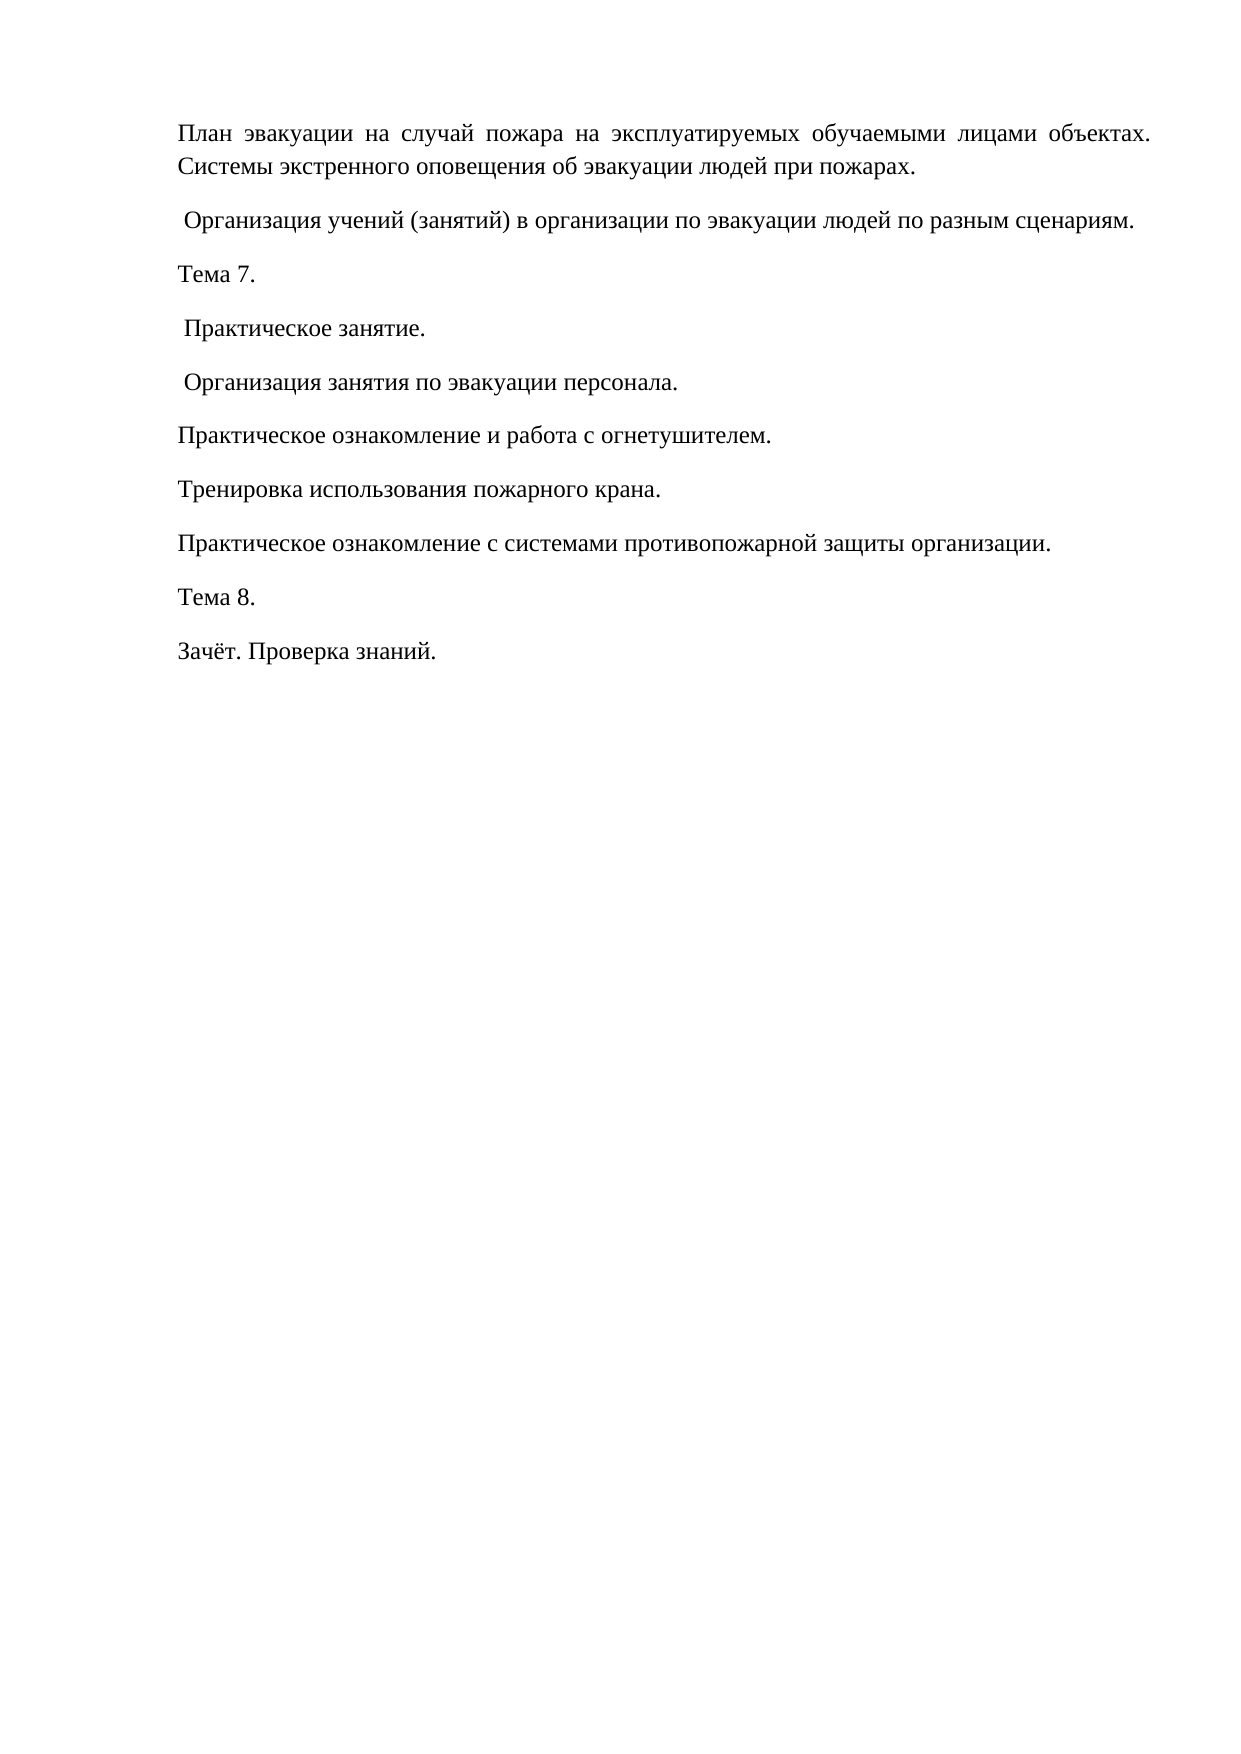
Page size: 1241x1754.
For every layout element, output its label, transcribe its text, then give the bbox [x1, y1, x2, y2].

text Практическое занятие. [177, 313, 1152, 341]
text Практическое ознакомление с системами противопожарной защиты организации. [177, 528, 1152, 557]
text План эвакуации на случай пожара на эксплуатируемых обучаемыми лицами объектах. Системы экстренного оповещения об эвакуации людей при пожарах. [177, 118, 1152, 180]
text Практическое ознакомление и работа с огнетушителем. [177, 420, 1152, 449]
text Зачёт. Проверка знаний. [177, 636, 1152, 664]
text Тема 7. [177, 259, 1152, 288]
text Тренировка использования пожарного крана. [177, 474, 1152, 503]
text Тема 8. [177, 582, 1152, 611]
text Организация учений (занятий) в организации по эвакуации людей по разным сценариям. [177, 205, 1152, 234]
text Организация занятия по эвакуации персонала. [177, 367, 1152, 395]
